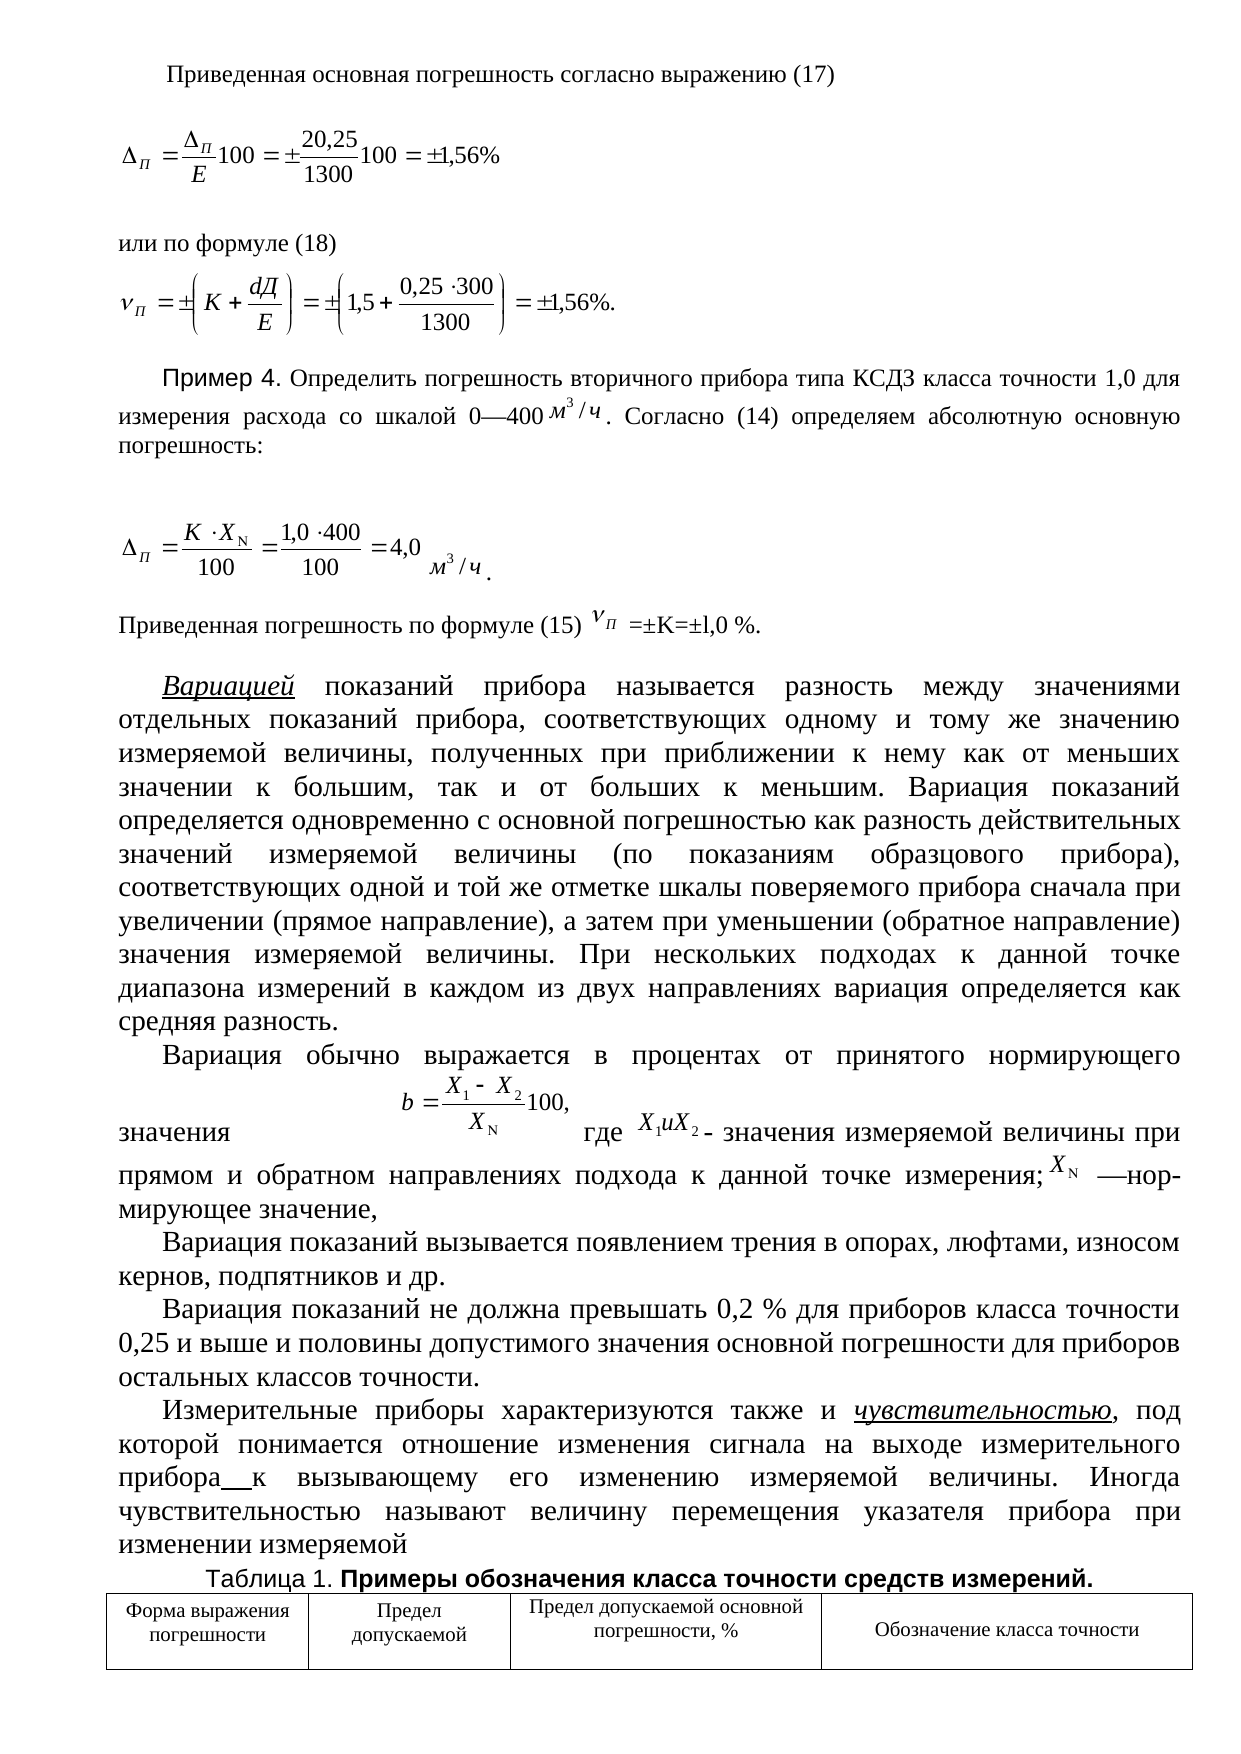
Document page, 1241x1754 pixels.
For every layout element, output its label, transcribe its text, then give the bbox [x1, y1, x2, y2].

text Приведенная погрешность по формуле (15) =±K=±l,0 %. [118, 597, 1181, 639]
text Приведенная основная погрешность согласно выражению (17) [118, 59, 1181, 88]
text Вариация показаний не должна превышать 0,2 % для приборов класса точности 0,25 и выше и половины допустимого значения основной погрешности для приборов остальных классов точности. [118, 1292, 1181, 1392]
table_header Обозначение класса точности [822, 1594, 1192, 1669]
text Таблица 1. Примеры обозначения класса точности средств измерений. [118, 1564, 1181, 1593]
text Вариацией показаний прибора называется разность между значениями отдельных показаний прибора, соответствующих одному и тому же значению измеряемой величины, полученных при приближении к нему как от меньших значении к большим, так и от больших к меньшим. Вариация показаний определяется одновременно с основной погрешностью как разность действительных значений измеряемой величины (по показаниям образцового прибора), соответствующих одной и той же отметке шкалы поверяемого прибора сначала при увеличении (прямое направление), а затем при уменьшении (обратное направление) значения измеряемой величины. При нескольких подходах к данной точке диапазона измерений в каждом из двух направлениях вариация определяется как средняя разность. [118, 668, 1181, 1037]
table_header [309, 1594, 510, 1669]
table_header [511, 1594, 821, 1669]
text Измерительные приборы характеризуются также и чувствительностью, под которой понимается отношение изменения сигнала на выходе измерительного прибора к вызывающему его изменению измеряемой величины. Иногда чувствительностью называют величину перемещения указателя прибора при изменении измеряемой [118, 1392, 1181, 1560]
text Вариация показаний вызывается появлением трения в опорах, люфтами, износом кернов, подпятников и др. [118, 1224, 1181, 1292]
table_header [107, 1594, 308, 1669]
text или по формуле (18) [118, 228, 1181, 257]
text Вариация обычно выражается в процентах от принятого нормирующего значения где - значения измеряемой величины при прямом и обратном направлениях подхода к данной точке измерения; —нормирующее значение, [118, 1037, 1181, 1224]
text Пример 4. Определить погрешность вторичного прибора типа КСДЗ класса точности 1,0 для измерения расхода со шкалой 0—400. Согласно (14) определяем абсолютную основную погрешность: [118, 363, 1181, 458]
text . [118, 516, 1181, 586]
